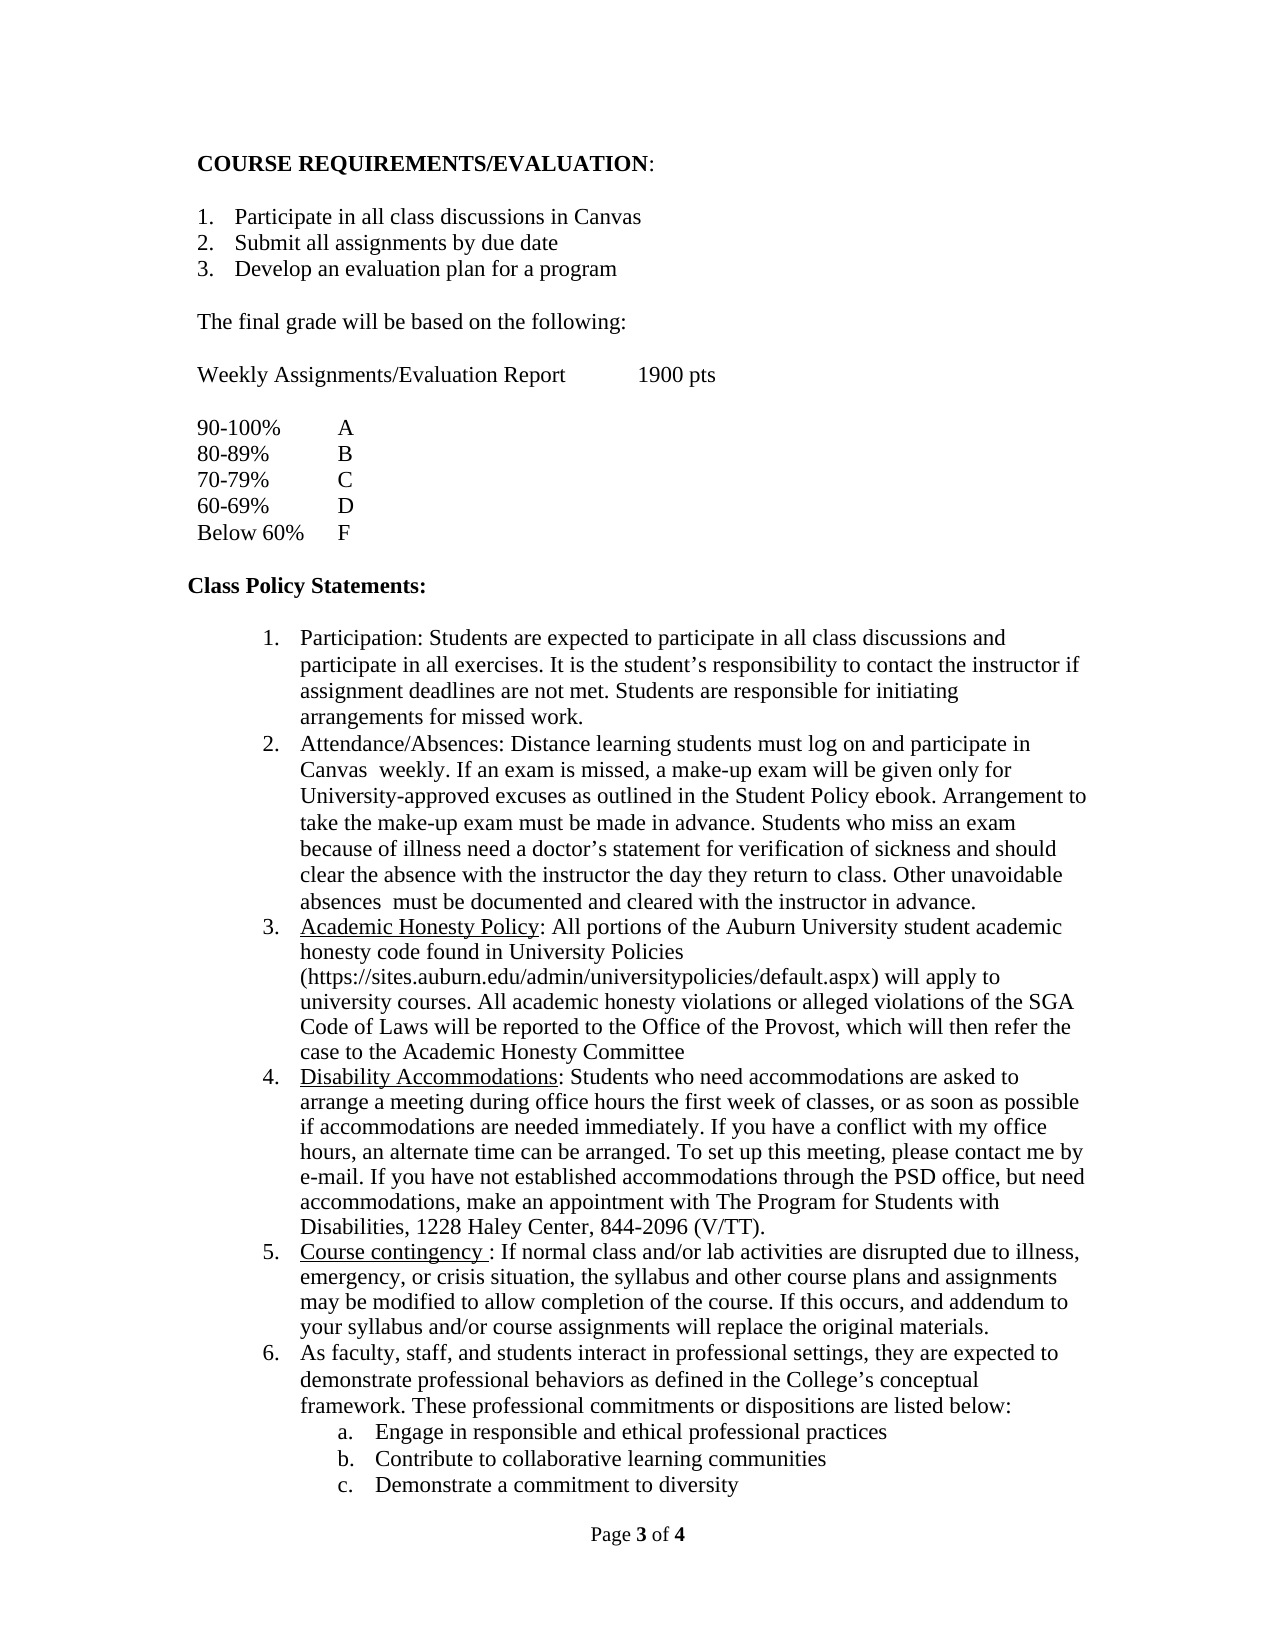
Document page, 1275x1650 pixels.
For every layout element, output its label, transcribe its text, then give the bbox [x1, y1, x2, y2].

text The final grade will be based on the following: [197, 308, 1087, 334]
list Develop an evaluation plan for a program [197, 255, 1087, 282]
list As faculty, staff, and students interact in professional settings, they are expected to demonstrate professional behaviors as defined in the College’s conceptual framework. These professional commitments or dispositions are listed below: [262, 1339, 1087, 1418]
list Participate in all class discussions in Canvas [197, 203, 1087, 229]
list Academic Honesty Policy: All portions of the Auburn University student academic honesty code found in University Policies (https://sites.auburn.edu/admin/universitypolicies/default.aspx) will apply to university courses. All academic honesty violations or alleged violations of the SGA Code of Laws will be reported to the Office of the Provost, which will then refer the case to the Academic Honesty Committee [262, 914, 1087, 1064]
list Course contingency : If normal class and/or lab activities are disrupted due to illness, emergency, or crisis situation, the syllabus and other course plans and assignments may be modified to allow completion of the course. If this occurs, and addendum to your syllabus and/or course assignments will replace the original materials. [262, 1239, 1087, 1339]
list Submit all assignments by due date [197, 229, 1087, 255]
text 90-100% A [197, 413, 1087, 440]
list Contribute to collaborative learning communities [337, 1445, 1087, 1471]
text Class Policy Statements: [187, 572, 1087, 598]
text 70-79% C [197, 466, 1087, 493]
text COURSE REQUIREMENTS/EVALUATION: [197, 150, 1087, 176]
list Demonstrate a commitment to diversity [337, 1471, 1087, 1497]
list Participation: Students are expected to participate in all class discussions and participate in all exercises. It is the student’s responsibility to contact the instructor if assignment deadlines are not met. Students are responsible for initiating arrangements for missed work. [262, 624, 1087, 730]
text 60-69% D [197, 493, 1087, 519]
text Weekly Assignments/Evaluation Report 1900 pts [197, 361, 1087, 387]
text 80-89% B [197, 440, 1087, 466]
list Engage in responsible and ethical professional practices [337, 1418, 1087, 1445]
list Attendance/Absences: Distance learning students must log on and participate in Canvas weekly. If an exam is missed, a make-up exam will be given only for University-approved excuses as outlined in the Student Policy ebook. Arrangement to take the make-up exam must be made in advance. Students who miss an exam because of illness need a doctor’s statement for verification of sickness and should clear the absence with the instructor the day they return to class. Other unavoidable absences must be documented and cleared with the instructor in advance. [262, 730, 1087, 914]
text Below 60% F [197, 519, 1087, 545]
list Disability Accommodations: Students who need accommodations are asked to arrange a meeting during office hours the first week of classes, or as soon as possible if accommodations are needed immediately. If you have a conflict with my office hours, an alternate time can be arranged. To set up this meeting, please contact me by e-mail. If you have not established accommodations through the PSD office, but need accommodations, make an appointment with The Program for Students with Disabilities, 1228 Haley Center, 844-2096 (V/TT). [262, 1064, 1087, 1239]
